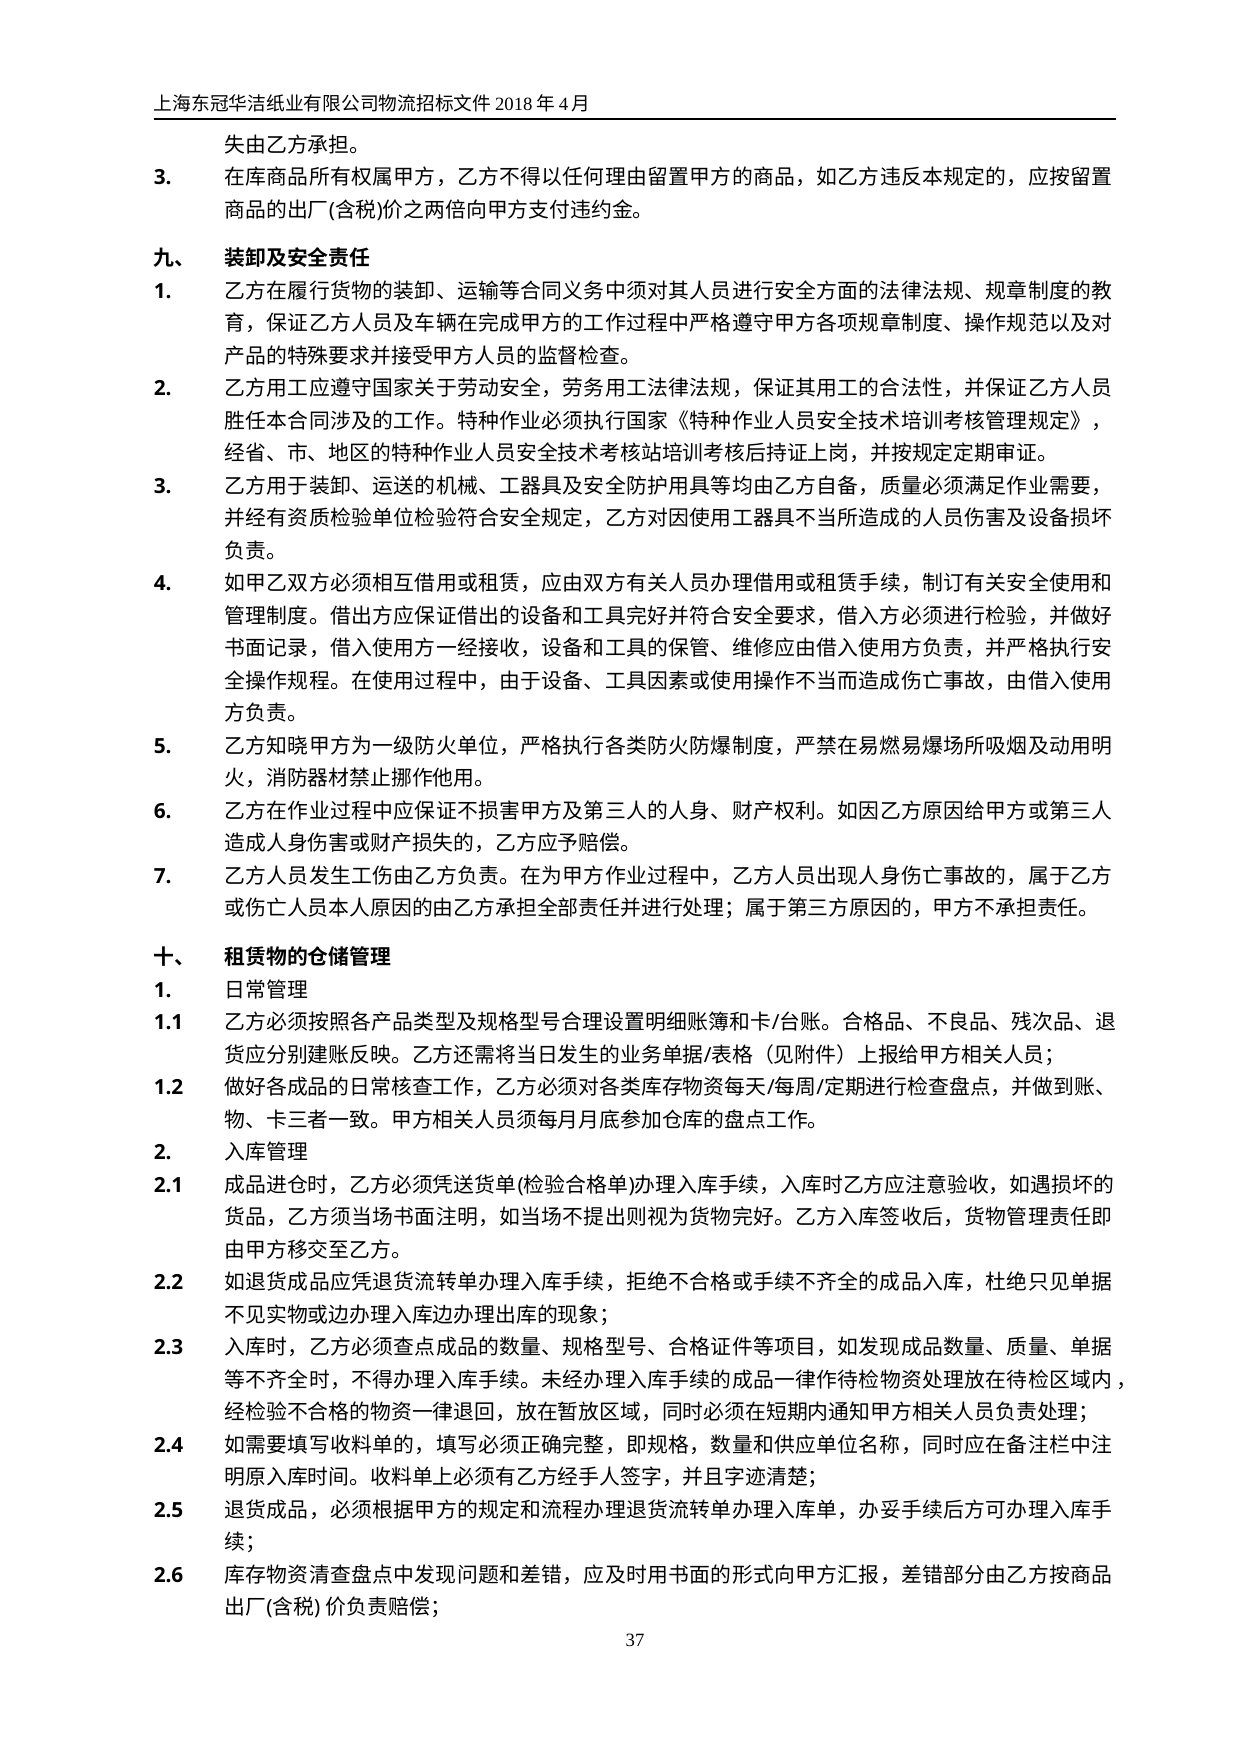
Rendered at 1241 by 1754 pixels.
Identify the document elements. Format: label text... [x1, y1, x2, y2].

list 在库商品所有权属甲方，乙方不得以任何理由留置甲方的商品，如乙方违反本规定的，应按留置商品的出厂(含税)价之两倍向甲方支付违约金。 [153, 159, 1116, 224]
list 如退货成品应凭退货流转单办理入库手续，拒绝不合格或手续不齐全的成品入库，杜绝只见单据不见实物或边办理入库边办理出库的现象； [153, 1264, 1116, 1329]
list 日常管理 [153, 972, 1116, 1004]
list 退货成品，必须根据甲方的规定和流程办理退货流转单办理入库单，办妥手续后方可办理入库手续； [153, 1492, 1116, 1557]
list 做好各成品的日常核查工作，乙方必须对各类库存物资每天/每周/定期进行检查盘点，并做到账、物、卡三者一致。甲方相关人员须每月月底参加仓库的盘点工作。 [153, 1069, 1116, 1134]
list 如需要填写收料单的，填写必须正确完整，即规格，数量和供应单位名称，同时应在备注栏中注明原入库时间。收料单上必须有乙方经手人签字，并且字迹清楚； [153, 1427, 1116, 1492]
list 乙方知晓甲方为一级防火单位，严格执行各类防火防爆制度，严禁在易燃易爆场所吸烟及动用明火，消防器材禁止挪作他用。 [153, 728, 1116, 793]
list 入库时，乙方必须查点成品的数量、规格型号、合格证件等项目，如发现成品数量、质量、单据等不齐全时，不得办理入库手续。未经办理入库手续的成品一律作待检物资处理放在待检区域内，经检验不合格的物资一律退回，放在暂放区域，同时必须在短期内通知甲方相关人员负责处理； [153, 1329, 1116, 1427]
list 乙方人员发生工伤由乙方负责。在为甲方作业过程中，乙方人员出现人身伤亡事故的，属于乙方或伤亡人员本人原因的由乙方承担全部责任并进行处理；属于第三方原因的，甲方不承担责任。 [153, 858, 1116, 923]
list 库存物资清查盘点中发现问题和差错，应及时用书面的形式向甲方汇报，差错部分由乙方按商品出厂(含税) 价负责赔偿； [153, 1557, 1116, 1622]
list 乙方在作业过程中应保证不损害甲方及第三人的人身、财产权利。如因乙方原因给甲方或第三人造成人身伤害或财产损失的，乙方应予赔偿。 [153, 793, 1116, 858]
list 成品进仓时，乙方必须凭送货单(检验合格单)办理入库手续，入库时乙方应注意验收，如遇损坏的货品，乙方须当场书面注明，如当场不提出则视为货物完好。乙方入库签收后，货物管理责任即由甲方移交至乙方。 [153, 1167, 1116, 1264]
list 乙方用于装卸、运送的机械、工器具及安全防护用具等均由乙方自备，质量必须满足作业需要，并经有资质检验单位检验符合安全规定，乙方对因使用工器具不当所造成的人员伤害及设备损坏负责。 [153, 468, 1116, 566]
list 乙方用工应遵守国家关于劳动安全，劳务用工法律法规，保证其用工的合法性，并保证乙方人员胜任本合同涉及的工作。特种作业必须执行国家《特种作业人员安全技术培训考核管理规定》，经省、市、地区的特种作业人员安全技术考核站培训考核后持证上岗，并按规定定期审证。 [153, 371, 1116, 468]
list 乙方必须按照各产品类型及规格型号合理设置明细账簿和卡/台账。合格品、不良品、残次品、退货应分别建账反映。乙方还需将当日发生的业务单据/表格（见附件）上报给甲方相关人员； [153, 1004, 1116, 1069]
list 租赁物的仓储管理 [153, 939, 1116, 972]
list 入库管理 [153, 1134, 1116, 1167]
list 如甲乙双方必须相互借用或租赁，应由双方有关人员办理借用或租赁手续，制订有关安全使用和管理制度。借出方应保证借出的设备和工具完好并符合安全要求，借入方必须进行检验，并做好书面记录，借入使用方一经接收，设备和工具的保管、维修应由借入使用方负责，并严格执行安全操作规程。在使用过程中，由于设备、工具因素或使用操作不当而造成伤亡事故，由借入使用方负责。 [153, 566, 1116, 728]
list 乙方在履行货物的装卸、运输等合同义务中须对其人员进行安全方面的法律法规、规章制度的教育，保证乙方人员及车辆在完成甲方的工作过程中严格遵守甲方各项规章制度、操作规范以及对产品的特殊要求并接受甲方人员的监督检查。 [153, 273, 1116, 371]
list 装卸及安全责任 [153, 241, 1116, 273]
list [153, 127, 1116, 159]
